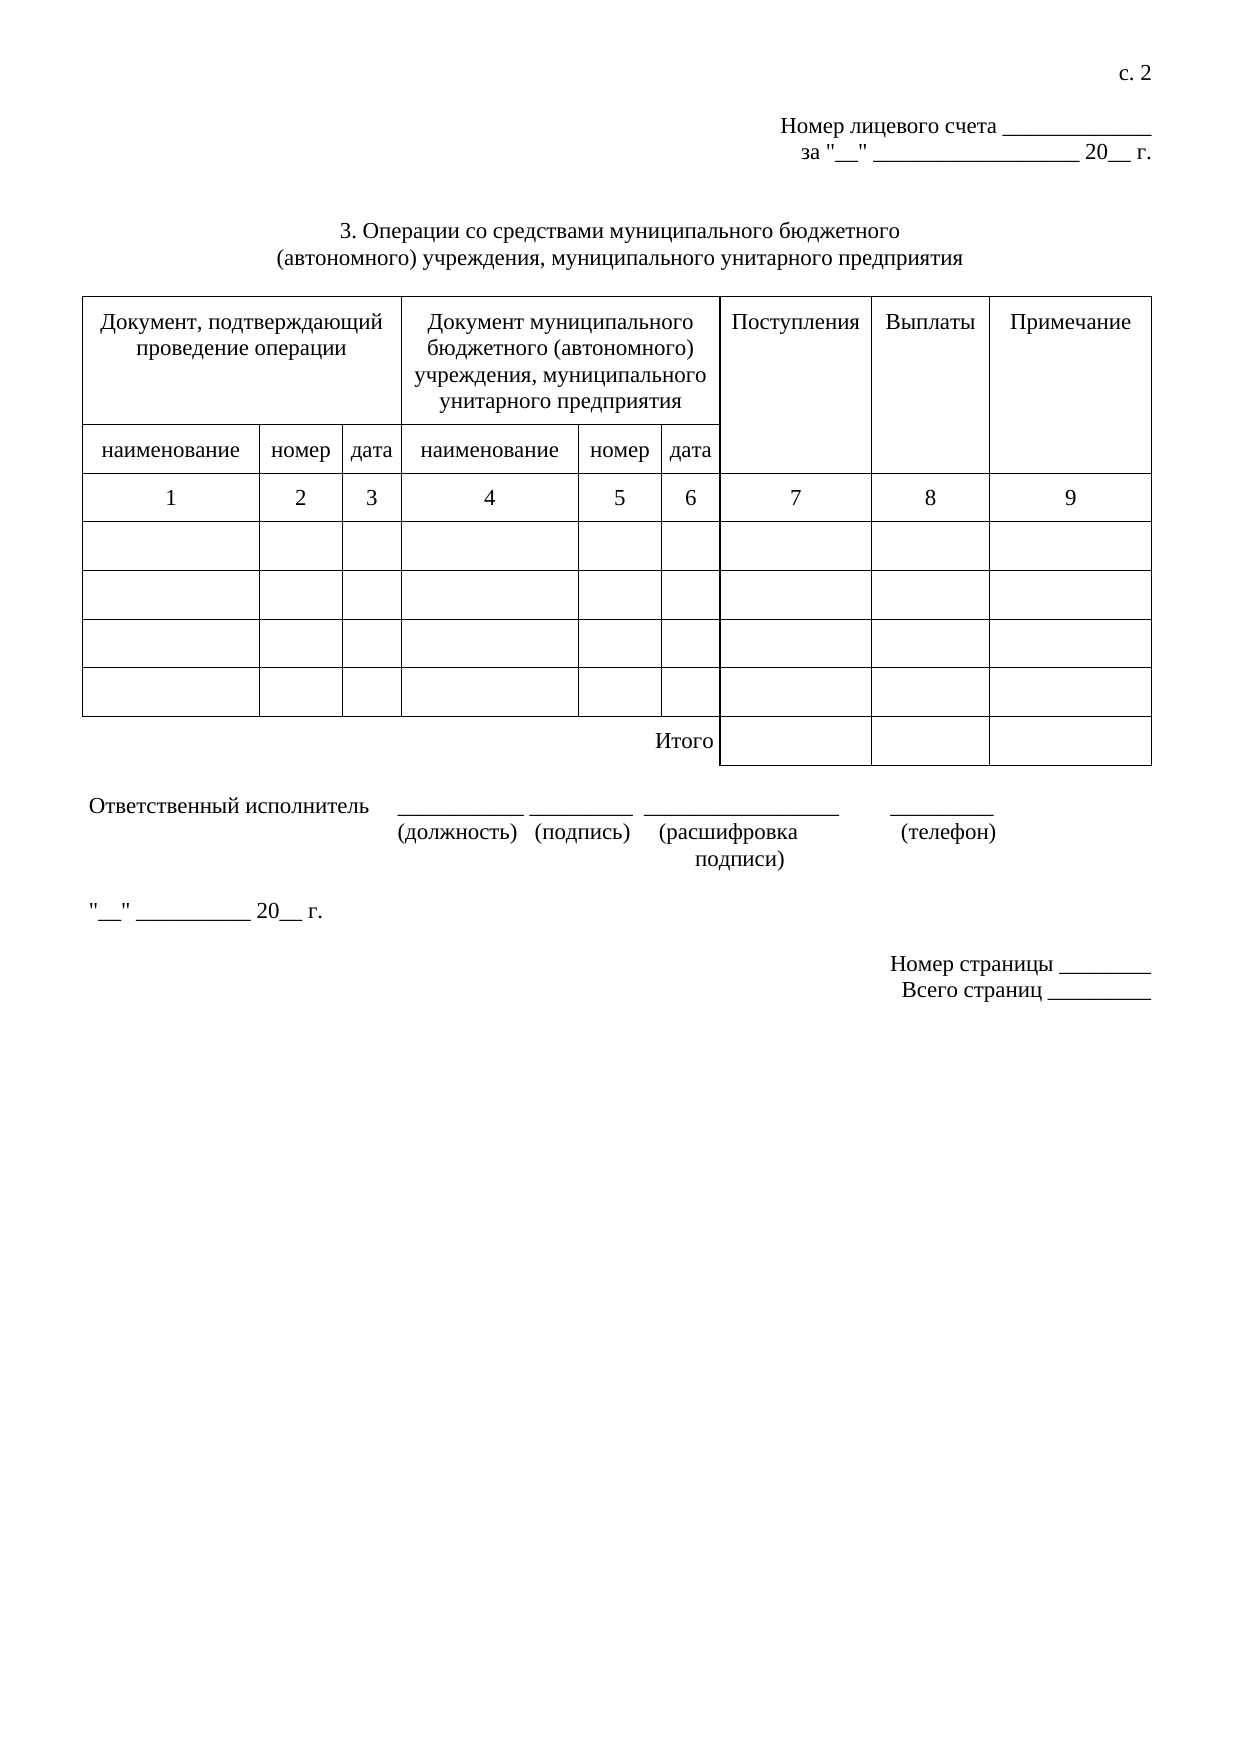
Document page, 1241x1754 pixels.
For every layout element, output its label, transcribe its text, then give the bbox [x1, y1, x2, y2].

table_header Поступления [721, 297, 871, 473]
table_cell 2 [260, 474, 342, 521]
table_cell [579, 522, 661, 570]
table_cell [343, 668, 401, 716]
table_cell [402, 620, 578, 667]
table_cell [402, 571, 578, 618]
table_cell [721, 522, 871, 570]
table_cell [402, 522, 578, 570]
table_cell [872, 668, 989, 716]
table_cell [260, 571, 342, 618]
table_header Примечание [990, 297, 1151, 473]
table_header Документ, подтверждающий проведение операции [83, 297, 401, 424]
table_cell [260, 668, 342, 716]
table_cell [343, 571, 401, 618]
text "__" __________ 20__ г. [89, 897, 1152, 924]
table_cell [990, 620, 1151, 667]
table_cell дата [343, 425, 401, 473]
table_cell [721, 717, 871, 764]
table_cell [579, 571, 661, 618]
table_cell [662, 522, 719, 570]
table_cell наименование [402, 425, 578, 473]
table_cell 7 [721, 474, 871, 521]
table_cell [83, 620, 259, 667]
text Номер страницы ________ [89, 950, 1152, 976]
table_cell 3 [343, 474, 401, 521]
table_cell [990, 571, 1151, 618]
table_cell [579, 620, 661, 667]
table_cell [260, 522, 342, 570]
text подписи) [89, 844, 1152, 871]
table_cell 8 [872, 474, 989, 521]
table_cell [402, 668, 578, 716]
text Всего страниц _________ [89, 976, 1152, 1003]
table_cell [872, 571, 989, 618]
table_cell [579, 668, 661, 716]
table_cell 5 [579, 474, 661, 521]
table_cell [83, 668, 259, 716]
table_cell [721, 668, 871, 716]
table_cell Итого [82, 717, 719, 764]
table_cell [662, 620, 719, 667]
table_cell [721, 620, 871, 667]
text Номер лицевого счета _____________ [89, 112, 1152, 138]
text 3. Операции со средствами муниципального бюджетного [89, 217, 1152, 243]
table_cell [872, 620, 989, 667]
text с. 2 [89, 59, 1152, 85]
table_cell 9 [990, 474, 1151, 521]
text (должность) (подпись) (расшифровка (телефон) [89, 818, 1152, 844]
text Ответственный исполнитель ___________ _________ _________________ _________ [89, 792, 1152, 818]
text (автономного) учреждения, муниципального унитарного предприятия [89, 243, 1152, 270]
table_header Документ муниципального бюджетного (автономного) учреждения, муниципального унитарного предприятия [402, 297, 719, 424]
table_cell дата [662, 425, 719, 473]
table_cell [990, 522, 1151, 570]
table_cell [990, 668, 1151, 716]
table_cell [343, 522, 401, 570]
table_header Выплаты [872, 297, 989, 473]
table_cell [721, 571, 871, 618]
table_cell 1 [83, 474, 259, 521]
table_cell [343, 620, 401, 667]
table_cell [662, 571, 719, 618]
table_cell наименование [83, 425, 259, 473]
table_cell [990, 717, 1151, 764]
table_cell [662, 668, 719, 716]
table_cell 4 [402, 474, 578, 521]
table_cell номер [260, 425, 342, 473]
table_cell [872, 717, 989, 764]
table_cell [83, 522, 259, 570]
table_cell [872, 522, 989, 570]
text за "__" __________________ 20__ г. [89, 138, 1152, 164]
table_cell [83, 571, 259, 618]
table_cell 6 [662, 474, 719, 521]
table_cell [260, 620, 342, 667]
table_cell номер [579, 425, 661, 473]
